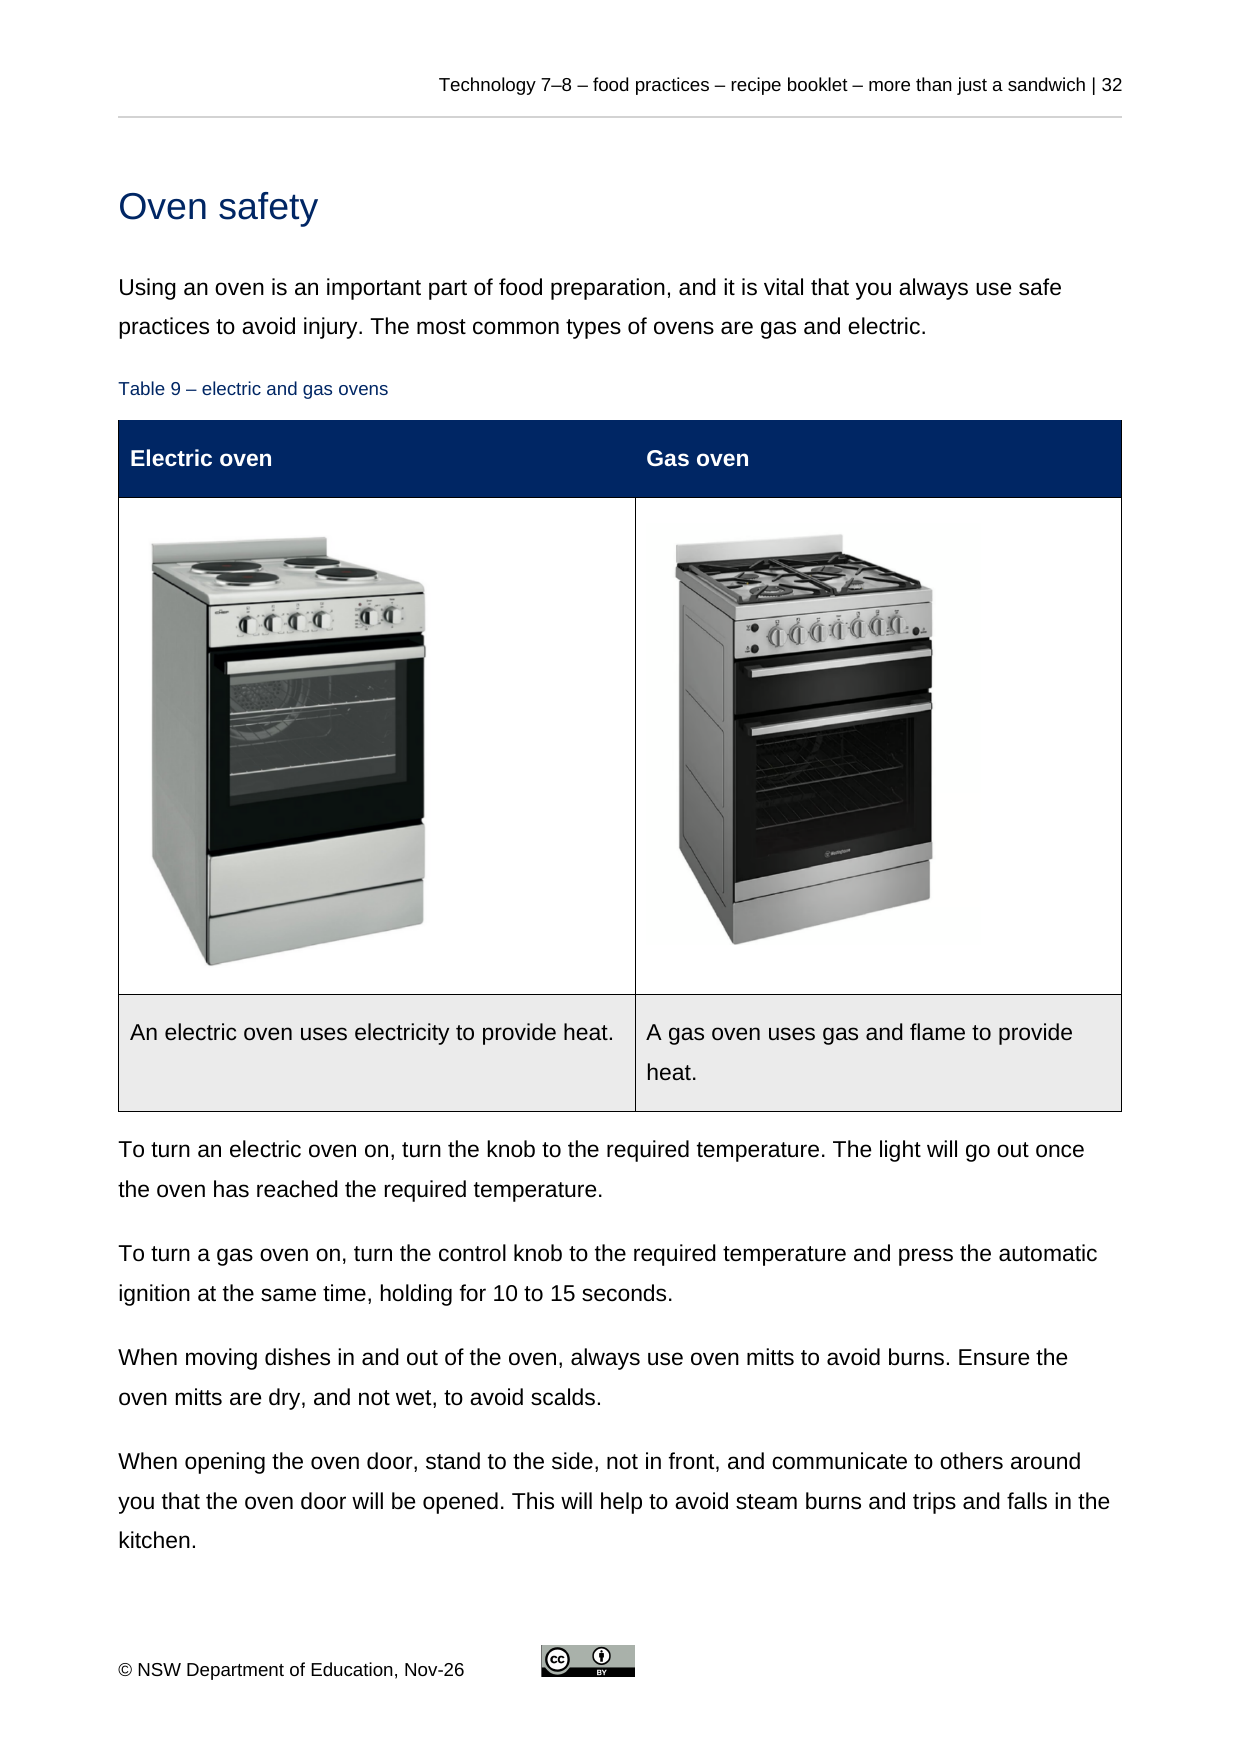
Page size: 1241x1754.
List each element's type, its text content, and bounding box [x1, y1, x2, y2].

text Table 9 – electric and gas ovens [118, 378, 1122, 399]
text When opening the oven door, stand to the side, not in front, and communicate to others around you that the oven door will be opened. This will help to avoid steam burns and trips and falls in the kitchen. [118, 1448, 1122, 1553]
text To turn a gas oven on, turn the control knob to the required temperature and press the automatic ignition at the same time, holding for 10 to 15 seconds. [118, 1240, 1122, 1306]
table_cell A gas oven uses gas and flame to provide heat. [636, 995, 1121, 1111]
text Using an oven is an important part of food preparation, and it is vital that you always use safe practices to avoid injury. The most common types of ovens are gas and electric. [118, 274, 1122, 339]
picture [541, 1645, 635, 1677]
table_cell [636, 498, 1121, 994]
text To turn an electric oven on, turn the knob to the required temperature. The light will go out once the oven has reached the required temperature. [118, 1136, 1122, 1202]
table_cell An electric oven uses electricity to provide heat. [119, 995, 635, 1111]
picture [129, 522, 457, 969]
table_cell [119, 498, 635, 994]
subtitle Oven safety [118, 184, 1122, 227]
picture [646, 522, 981, 945]
text When moving dishes in and out of the oven, always use oven mitts to avoid burns. Ensure the oven mitts are dry, and not wet, to avoid scalds. [118, 1344, 1122, 1410]
table_header Gas oven [635, 420, 1121, 497]
table_header Electric oven [119, 420, 635, 497]
